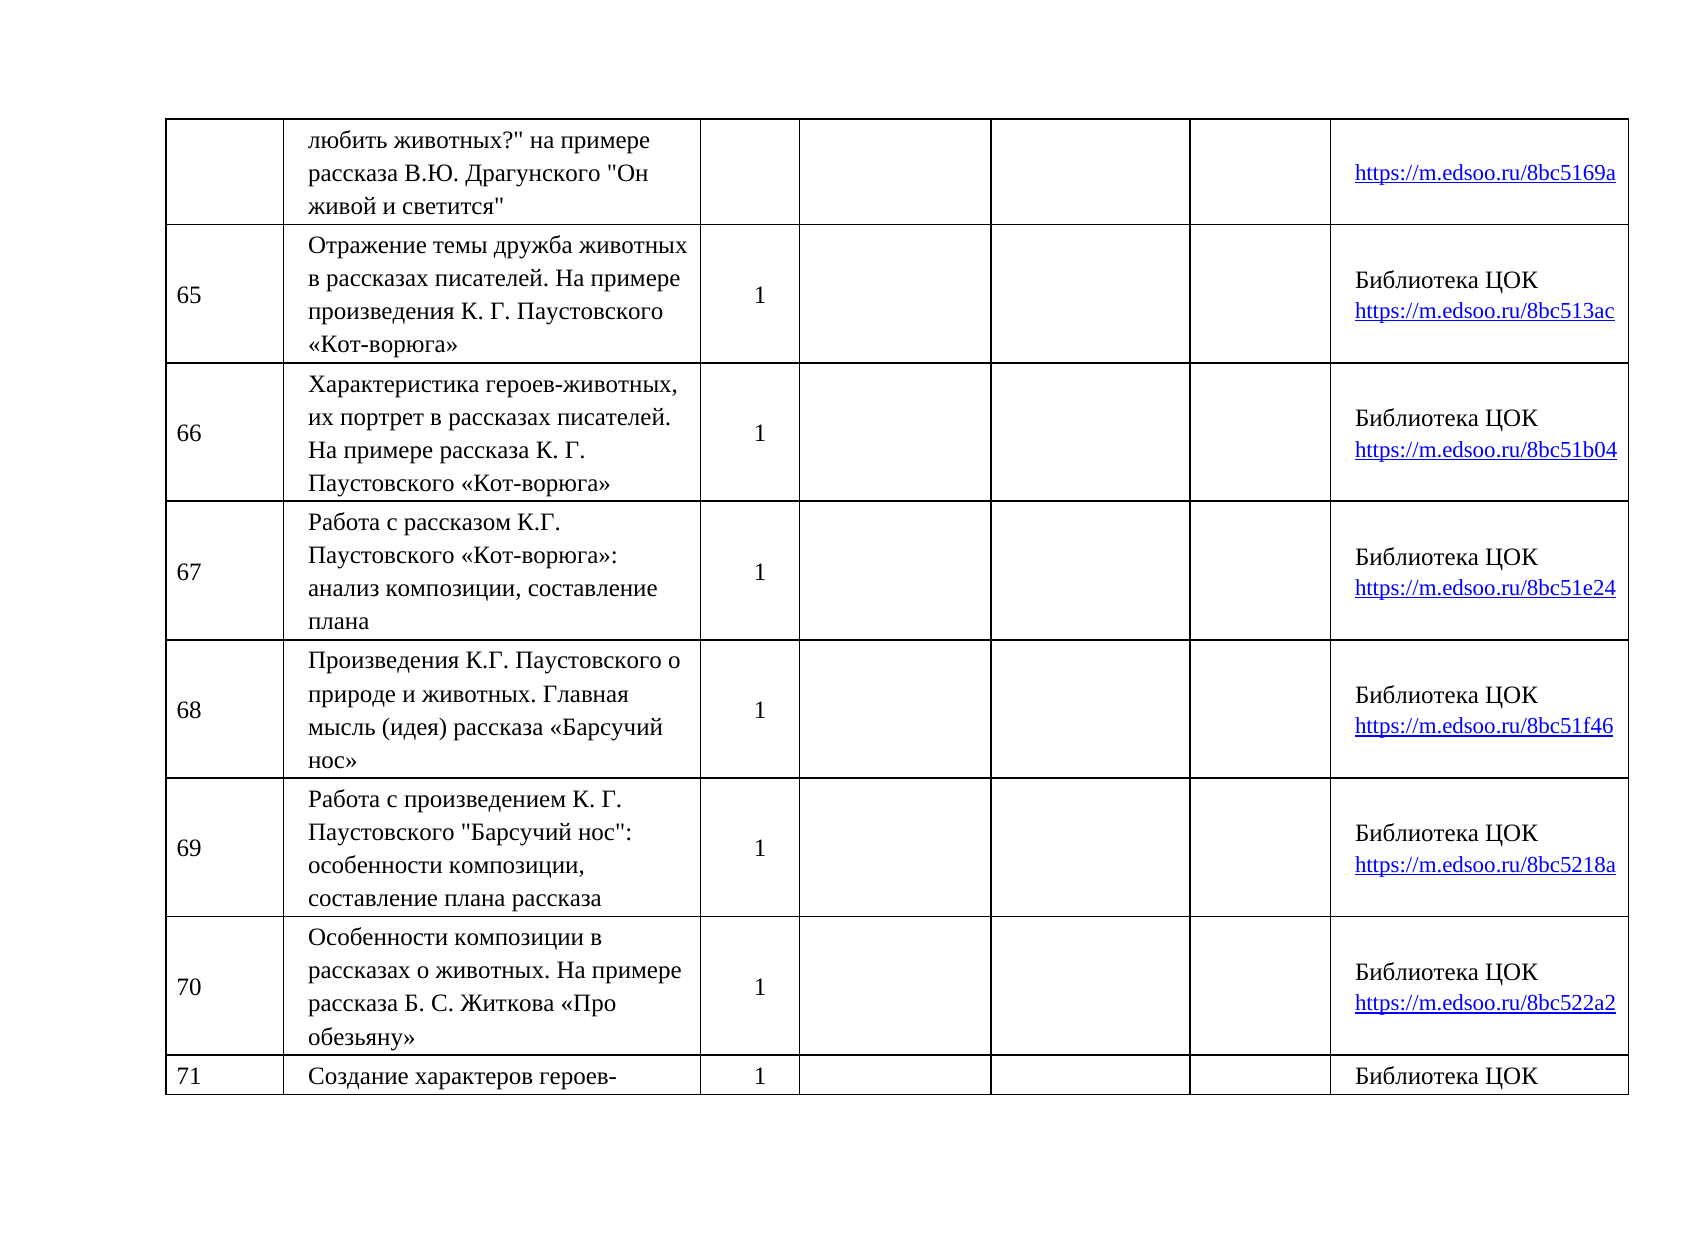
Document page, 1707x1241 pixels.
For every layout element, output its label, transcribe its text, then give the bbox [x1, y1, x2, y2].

table_cell [800, 779, 990, 916]
table_cell Отражение темы дружба животных в рассказах писателей. На примере произведения К. Г. Паустовского «Кот-ворюга» [284, 225, 700, 362]
table_cell [800, 917, 990, 1054]
table_cell [992, 225, 1189, 362]
table_cell Характеристика героев-животных, их портрет в рассказах писателей. На примере рассказа К. Г. Паустовского «Кот-ворюга» [284, 364, 700, 500]
table_cell 66 [167, 364, 283, 500]
table_cell 1 [701, 917, 799, 1054]
table_cell [992, 641, 1189, 777]
table_cell Особенности композиции в рассказах о животных. На примере рассказа Б. С. Житкова «Про обезьяну» [284, 917, 700, 1054]
table_cell [1191, 364, 1330, 500]
table_cell [1191, 917, 1330, 1054]
table_cell [1191, 1056, 1330, 1093]
table_cell [992, 364, 1189, 500]
table_cell Библиотека ЦОК https://m.edsoo.ru/8bc51f46 [1331, 641, 1628, 777]
table_cell 65 [167, 225, 283, 362]
table_cell Библиотека ЦОК https://m.edsoo.ru/8bc51b04 [1331, 364, 1628, 500]
table_cell Работа c произведением К. Г. Паустовского "Барсучий нос": особенности композиции, составление плана рассказа [284, 779, 700, 916]
table_cell 1 [701, 364, 799, 500]
table_cell [800, 641, 990, 777]
table_cell Библиотека ЦОК https://m.edsoo.ru/8bc51e24 [1331, 502, 1628, 639]
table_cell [284, 120, 700, 223]
table_cell 67 [167, 502, 283, 639]
table_cell 64 [167, 120, 283, 223]
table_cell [1331, 120, 1628, 223]
table_cell Произведения К.Г. Паустовского о природе и животных. Главная мысль (идея) рассказа «Барсучий нос» [284, 641, 700, 777]
table_cell [1191, 502, 1330, 639]
table_cell [800, 1056, 990, 1093]
table_cell 1 [701, 225, 799, 362]
table_cell [800, 364, 990, 500]
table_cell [284, 1056, 700, 1093]
table_cell [992, 120, 1189, 223]
table_cell [992, 1056, 1189, 1093]
table_cell [800, 502, 990, 639]
table_cell 69 [167, 779, 283, 916]
table_cell Работа с рассказом К.Г. Паустовского «Кот-ворюга»: анализ композиции, составление плана [284, 502, 700, 639]
table_cell 1 [701, 779, 799, 916]
table_cell 70 [167, 917, 283, 1054]
table_cell 1 [701, 641, 799, 777]
table_cell Библиотека ЦОК https://m.edsoo.ru/8bc522a2 [1331, 917, 1628, 1054]
table_cell 71 [167, 1056, 283, 1093]
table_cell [1331, 1056, 1628, 1093]
table_cell [992, 917, 1189, 1054]
table_cell [992, 779, 1189, 916]
table_cell [992, 502, 1189, 639]
table_cell 1 [701, 120, 799, 223]
table_cell [1191, 779, 1330, 916]
table_cell [1191, 641, 1330, 777]
table_cell 68 [167, 641, 283, 777]
table_cell [800, 120, 990, 223]
table_cell 1 [701, 1056, 799, 1093]
table_cell Библиотека ЦОК https://m.edsoo.ru/8bc513ac [1331, 225, 1628, 362]
table_cell [1191, 225, 1330, 362]
table_cell Библиотека ЦОК https://m.edsoo.ru/8bc5218a [1331, 779, 1628, 916]
table_cell [800, 225, 990, 362]
table_cell [1191, 120, 1330, 223]
table_cell 1 [701, 502, 799, 639]
